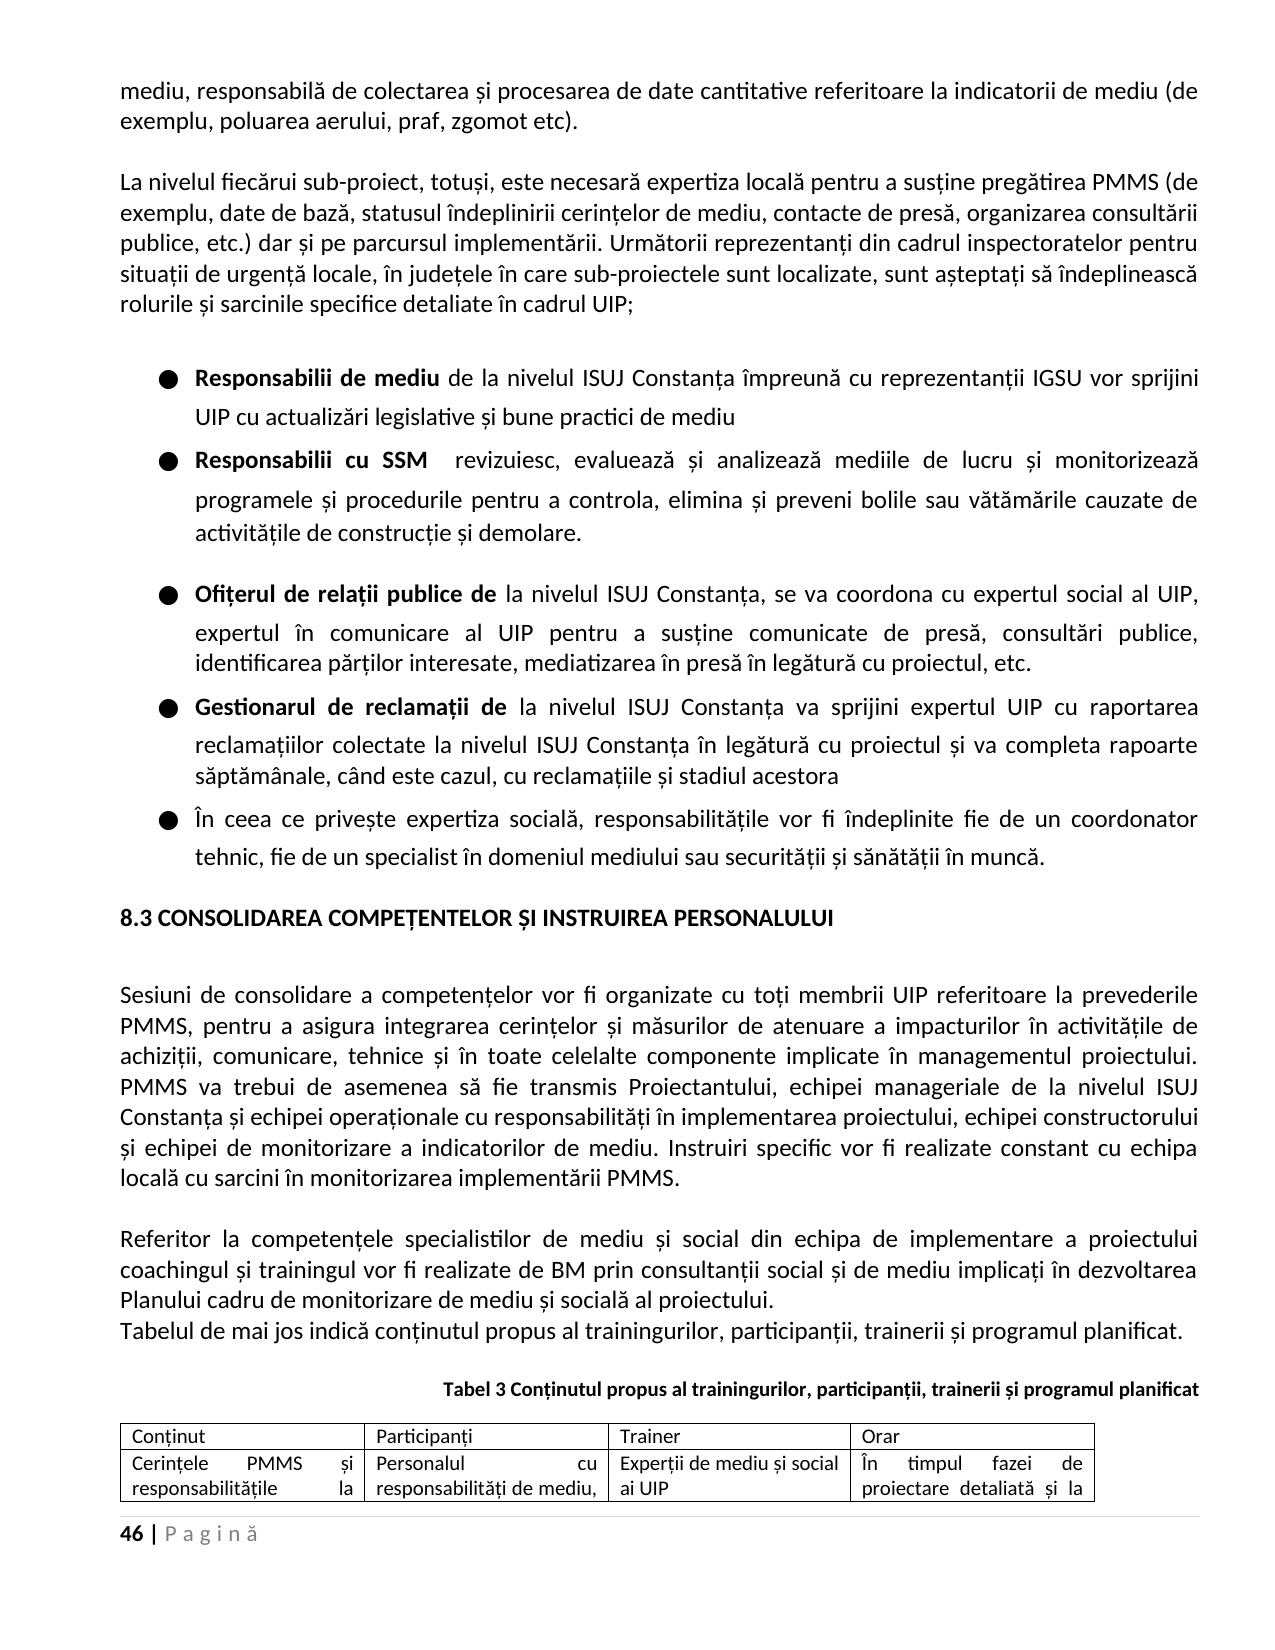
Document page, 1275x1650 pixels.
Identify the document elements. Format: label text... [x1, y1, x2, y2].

table_header Orar [851, 1424, 1094, 1449]
text 8.3 CONSOLIDAREA COMPEȚENTELOR ȘI INSTRUIREA PERSONALULUI [120, 903, 1200, 933]
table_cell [365, 1450, 608, 1501]
list Gestionarul de reclamații de la nivelul ISUJ Constanța va sprijini expertul UIP cu raportarea reclamațiilor colectate la nivelul ISUJ Constanța în legătură cu proiectul și va completa rapoarte săptămânale, când este cazul, cu reclamațiile și stadiul acestora [157, 678, 1200, 790]
text La nivelul fiecărui sub-proiect, totuși, este necesară expertiza locală pentru a susține pregătirea PMMS (de exemplu, date de bază, statusul îndeplinirii cerințelor de mediu, contacte de presă, organizarea consultării publice, etc.) dar și pe parcursul implementării. Următorii reprezentanți din cadrul inspectoratelor pentru situații de urgență locale, în județele în care sub-proiectele sunt localizate, sunt așteptați să îndeplinească rolurile și sarcinile specifice detaliate în cadrul UIP; [120, 167, 1200, 319]
list Responsabilii de mediu de la nivelul ISUJ Constanța împreună cu reprezentanții IGSU vor sprijini UIP cu actualizări legislative și bune practici de mediu [157, 350, 1200, 431]
text Referitor la competențele specialistilor de mediu și social din echipa de implementare a proiectului coachingul și trainingul vor fi realizate de BM prin consultanții social și de mediu implicați în dezvoltarea Planului cadru de monitorizare de mediu și socială al proiectului. [120, 1224, 1200, 1315]
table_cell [121, 1450, 364, 1501]
table_header Trainer [609, 1424, 850, 1449]
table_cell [609, 1450, 850, 1501]
text Tabelul de mai jos indică conținutul propus al trainingurilor, participanții, trainerii și programul planificat. [120, 1315, 1200, 1346]
list Ofițerul de relații publice de la nivelul ISUJ Constanța, se va coordona cu expertul social al UIP, expertul în comunicare al UIP pentru a susține comunicate de presă, consultări publice, identificarea părților interesate, mediatizarea în presă în legătură cu proiectul, etc. [157, 566, 1200, 678]
table_header Conținut [121, 1424, 364, 1449]
text Sesiuni de consolidare a competențelor vor fi organizate cu toți membrii UIP referitoare la prevederile PMMS, pentru a asigura integrarea cerințelor și măsurilor de atenuare a impacturilor în activitățile de achiziții, comunicare, tehnice și în toate celelalte componente implicate în managementul proiectului. PMMS va trebui de asemenea să fie transmis Proiectantului, echipei manageriale de la nivelul ISUJ Constanța și echipei operaționale cu responsabilități în implementarea proiectului, echipei constructorului și echipei de monitorizare a indicatorilor de mediu. Instruiri specific vor fi realizate constant cu echipa locală cu sarcini în monitorizarea implementării PMMS. [120, 979, 1200, 1193]
text Tabel 3 Conținutul propus al trainingurilor, participanții, trainerii și programul planificat [120, 1376, 1200, 1402]
list Responsabilii cu SSM revizuiesc, evaluează și analizează mediile de lucru și monitorizează programele și procedurile pentru a controla, elimina și preveni bolile sau vătămările cauzate de activitățile de construcție și demolare. [157, 431, 1200, 547]
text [120, 75, 1200, 136]
table_header Participanți [365, 1424, 608, 1449]
list În ceea ce privește expertiza socială, responsabilitățile vor fi îndeplinite fie de un coordonator tehnic, fie de un specialist în domeniul mediului sau securităţii şi sănătăţii în muncă. [157, 790, 1200, 872]
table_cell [851, 1450, 1094, 1501]
